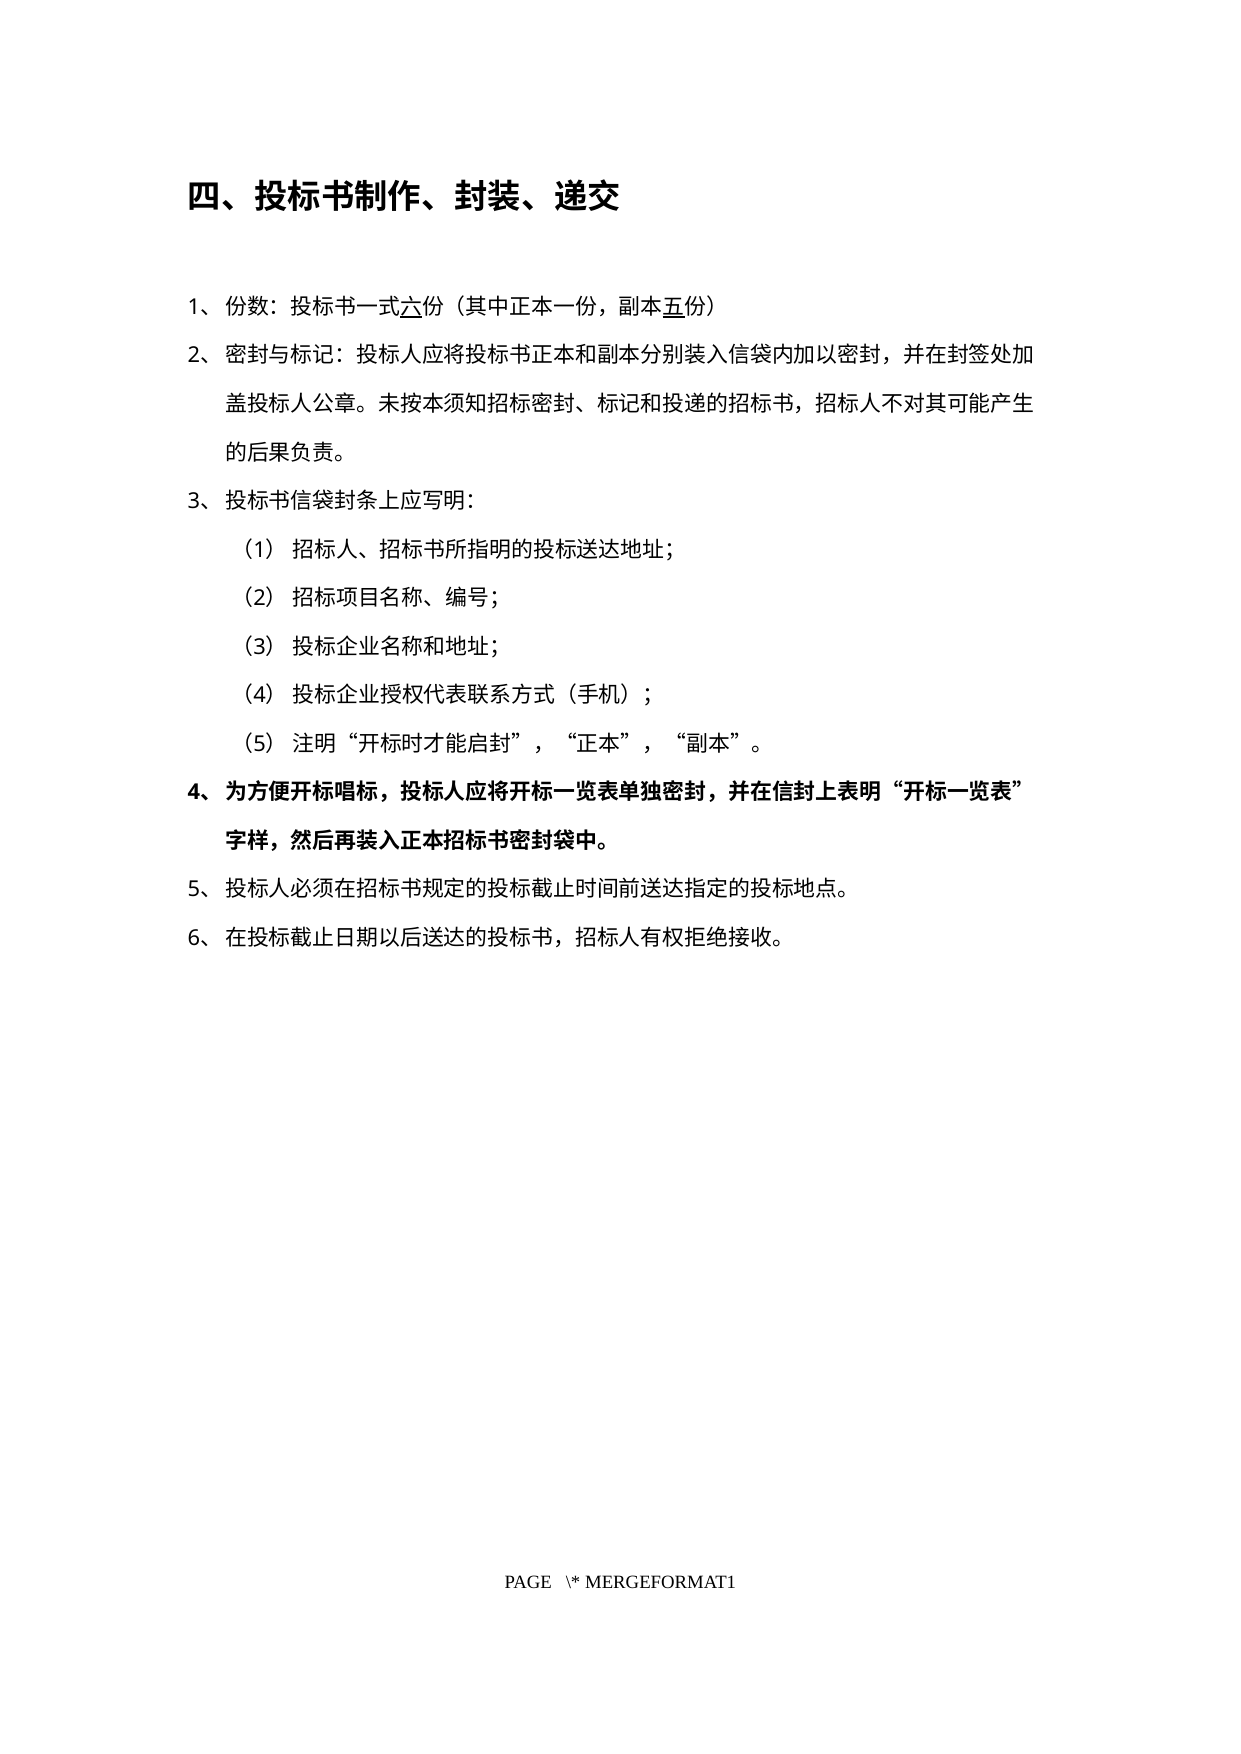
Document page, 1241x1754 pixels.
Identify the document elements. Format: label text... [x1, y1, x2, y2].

list 投标人必须在招标书规定的投标截止时间前送达指定的投标地点。 [187, 871, 1053, 903]
list 投标书信袋封条上应写明： [187, 483, 1053, 516]
list 为方便开标唱标，投标人应将开标一览表单独密封，并在信封上表明“开标一览表”字样，然后再装入正本招标书密封袋中。 [187, 774, 1053, 855]
text （5） 注明“开标时才能启封”，“正本”，“副本”。 [187, 726, 1053, 758]
list 份数：投标书一式六份（其中正本一份，副本五份） [187, 289, 1053, 321]
list 在投标截止日期以后送达的投标书，招标人有权拒绝接收。 [187, 919, 1053, 952]
subtitle 四、投标书制作、封装、递交 [187, 162, 1053, 227]
list 密封与标记：投标人应将投标书正本和副本分别装入信袋内加以密封，并在封签处加盖投标人公章。未按本须知招标密封、标记和投递的招标书，招标人不对其可能产生的后果负责。 [187, 337, 1053, 467]
text （1） 招标人、招标书所指明的投标送达地址； （2） 招标项目名称、编号； （3） 投标企业名称和地址； [187, 531, 1053, 661]
text （4） 投标企业授权代表联系方式（手机）； [187, 677, 1053, 710]
